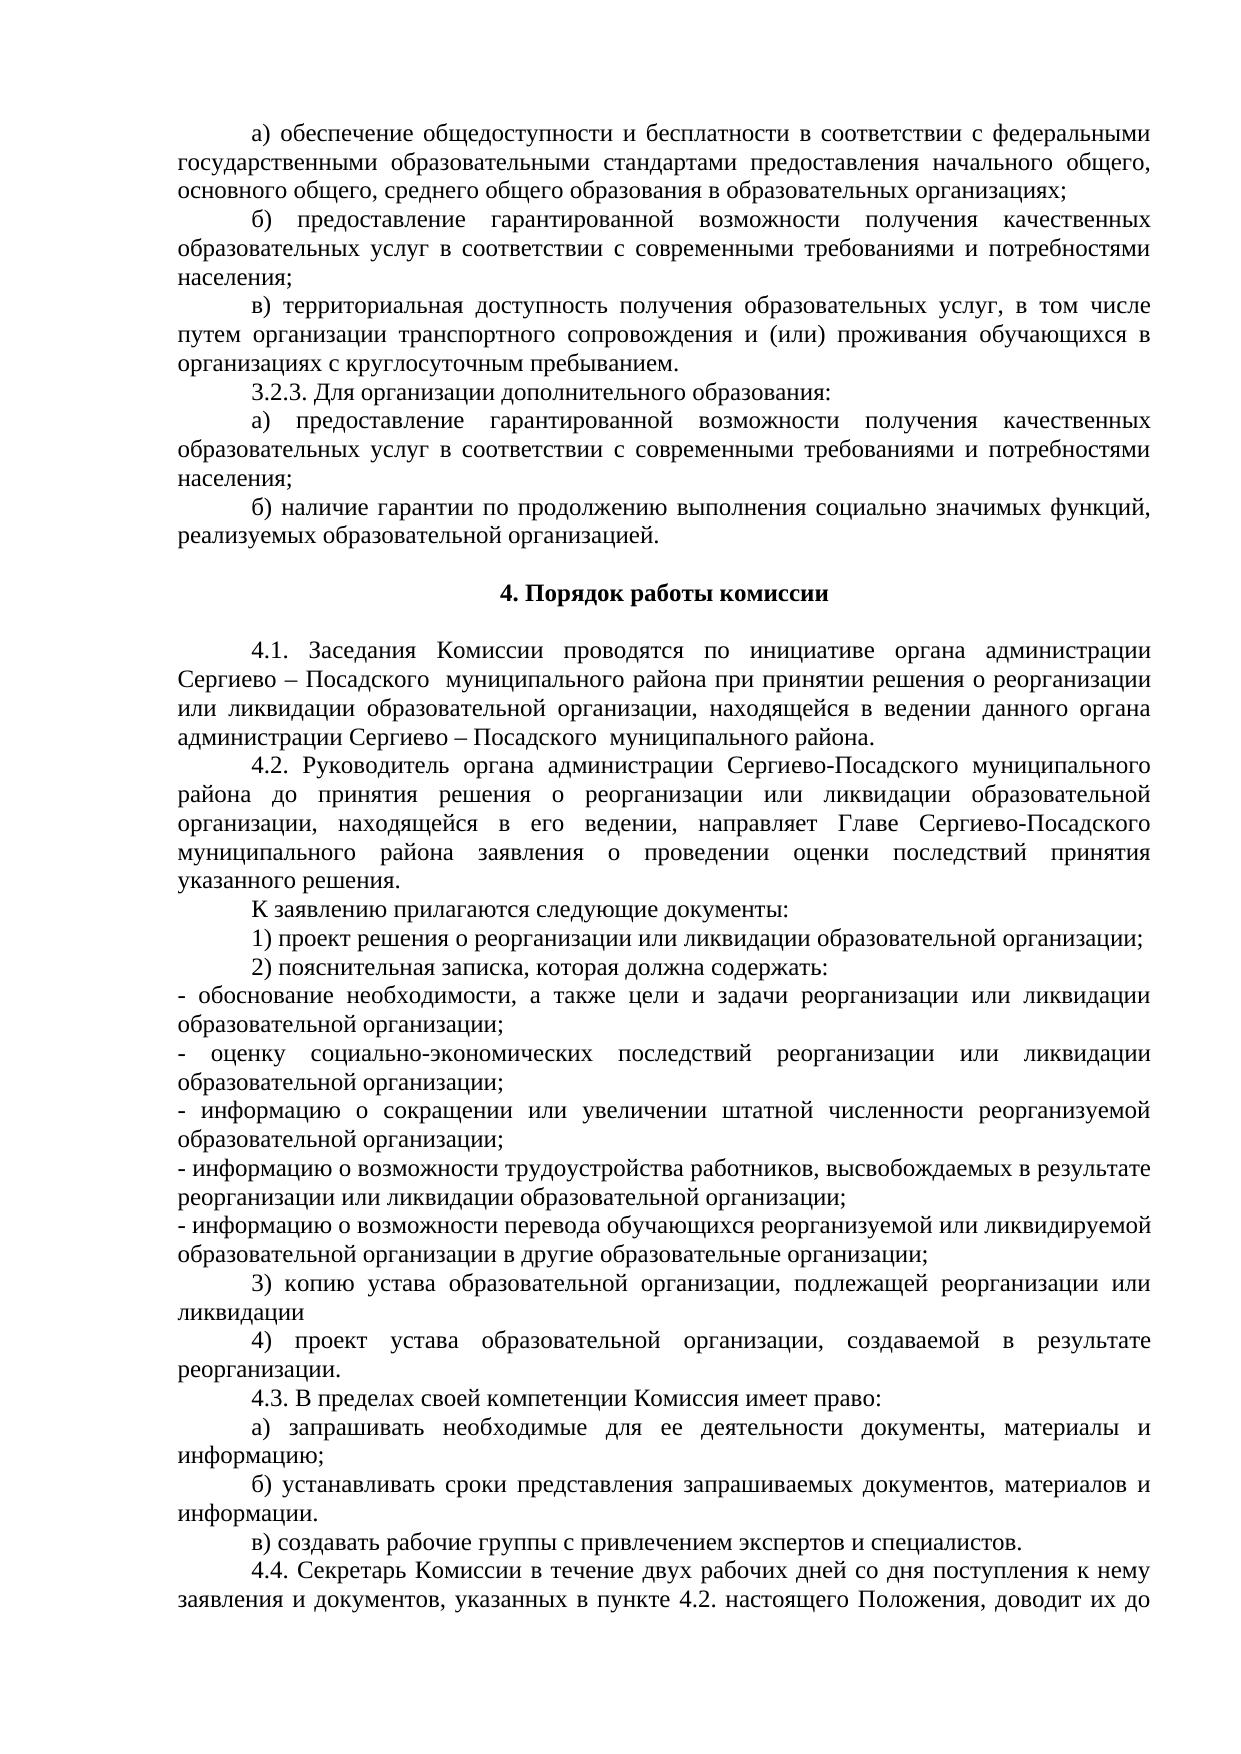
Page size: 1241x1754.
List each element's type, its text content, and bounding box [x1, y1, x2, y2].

text в) создавать рабочие группы с привлечением экспертов и специалистов. [177, 1527, 1152, 1556]
text 4.3. В пределах своей компетенции Комиссия имеет право: [177, 1383, 1152, 1412]
text б) наличие гарантии по продолжению выполнения социально значимых функций, реализуемых образовательной организацией. [177, 492, 1152, 549]
text 2) пояснительная записка, которая должна содержать: [177, 952, 1152, 981]
text - обоснование необходимости, а также цели и задачи реорганизации или ликвидации образовательной организации; [177, 981, 1152, 1038]
text в) территориальная доступность получения образовательных услуг, в том числе путем организации транспортного сопровождения и (или) проживания обучающихся в организациях с круглосуточным пребыванием. [177, 291, 1152, 377]
text 3) копию устава образовательной организации, подлежащей реорганизации или ликвидации [177, 1268, 1152, 1326]
text а) запрашивать необходимые для ее деятельности документы, материалы и информацию; [177, 1412, 1152, 1469]
text 3.2.3. Для организации дополнительного образования: [177, 377, 1152, 406]
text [177, 1556, 1152, 1613]
text - оценку социально-экономических последствий реорганизации или ликвидации образовательной организации; [177, 1038, 1152, 1096]
text К заявлению прилагаются следующие документы: [177, 894, 1152, 923]
text 1) проект решения о реорганизации или ликвидации образовательной организации; [177, 923, 1152, 952]
text а) предоставление гарантированной возможности получения качественных образовательных услуг в соответствии с современными требованиями и потребностями населения; [177, 406, 1152, 492]
text а) обеспечение общедоступности и бесплатности в соответствии с федеральными государственными образовательными стандартами предоставления начального общего, основного общего, среднего общего образования в образовательных организациях; [177, 118, 1152, 204]
text 4.1. Заседания Комиссии проводятся по инициативе органа администрации Сергиево – Посадского муниципального района при принятии решения о реорганизации или ликвидации образовательной организации, находящейся в ведении данного органа администрации Сергиево – Посадского муниципального района. [177, 636, 1152, 751]
text - информацию о сокращении или увеличении штатной численности реорганизуемой образовательной организации; [177, 1096, 1152, 1153]
text - информацию о возможности перевода обучающихся реорганизуемой или ликвидируемой образовательной организации в другие образовательные организации; [177, 1211, 1152, 1268]
text б) устанавливать сроки представления запрашиваемых документов, материалов и информации. [177, 1469, 1152, 1527]
text - информацию о возможности трудоустройства работников, высвобождаемых в результате реорганизации или ликвидации образовательной организации; [177, 1153, 1152, 1211]
text 4) проект устава образовательной организации, создаваемой в результате реорганизации. [177, 1326, 1152, 1383]
text 4. Порядок работы комиссии [177, 578, 1152, 607]
text 4.2. Руководитель органа администрации Сергиево-Посадского муниципального района до принятия решения о реорганизации или ликвидации образовательной организации, находящейся в его ведении, направляет Главе Сергиево-Посадского муниципального района заявления о проведении оценки последствий принятия указанного решения. [177, 751, 1152, 894]
